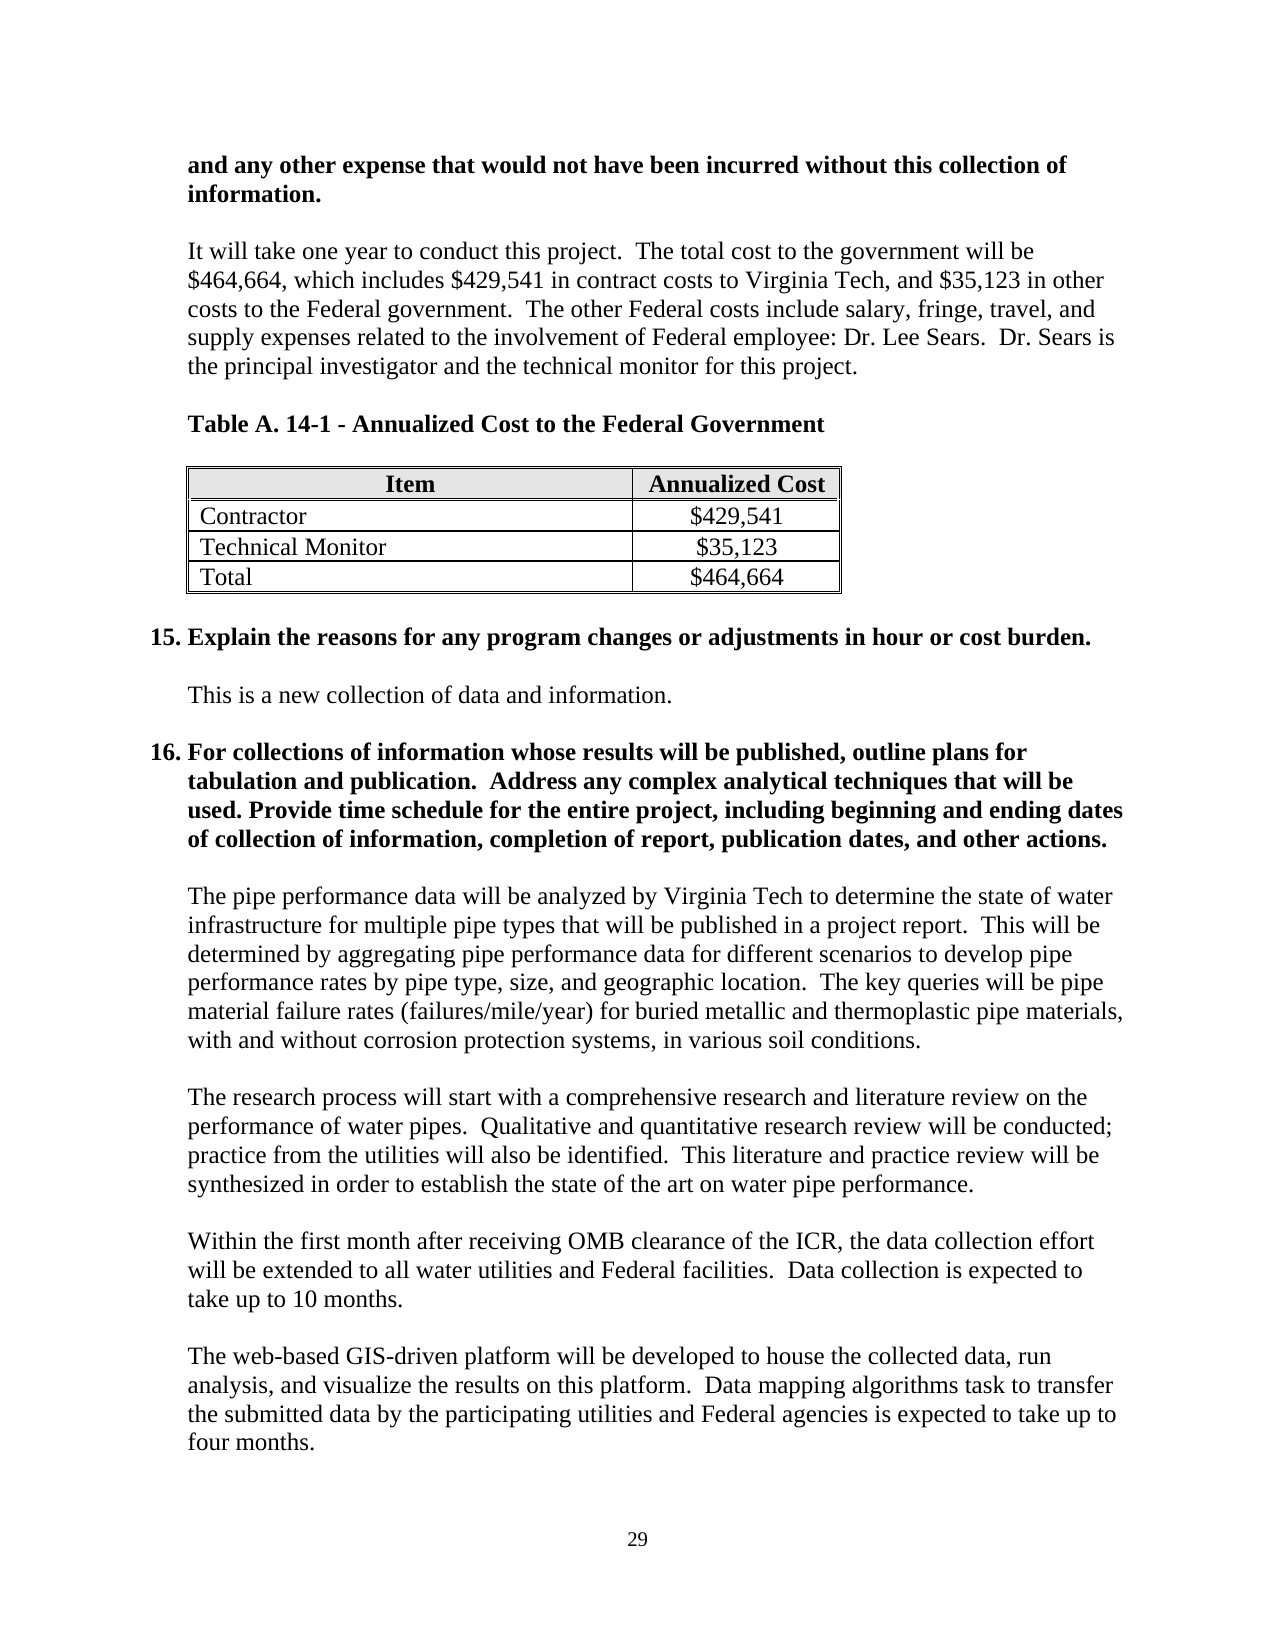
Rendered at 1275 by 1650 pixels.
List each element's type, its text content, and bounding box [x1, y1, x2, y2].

text This is a new collection of data and information. [187, 680, 1125, 709]
table_header Annualized Cost [633, 469, 839, 498]
text 16. For collections of information whose results will be published, outline plans for tabulation and publication. Address any complex analytical techniques that will be used. Provide time schedule for the entire project, including beginning and ending dates of collection of information, completion of report, publication dates, and other actions. [150, 737, 1125, 852]
table_cell Total [189, 562, 632, 591]
table_header Item [189, 469, 632, 498]
text It will take one year to conduct this project. The total cost to the government will be $464,664, which includes $429,541 in contract costs to Virginia Tech, and $35,123 in other costs to the Federal government. The other Federal costs include salary, fringe, travel, and supply expenses related to the involvement of Federal employee: Dr. Lee Sears. Dr. Sears is the principal investigator and the technical monitor for this project. [187, 236, 1125, 380]
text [150, 150, 1125, 207]
text Within the first month after receiving OMB clearance of the ICR, the data collection effort will be extended to all water utilities and Federal facilities. Data collection is expected to take up to 10 months. [187, 1226, 1125, 1312]
table_cell Technical Monitor [189, 532, 632, 560]
table_cell $464,664 [633, 562, 839, 591]
table_cell $35,123 [633, 532, 839, 560]
text 15. Explain the reasons for any program changes or adjustments in hour or cost burden. [150, 622, 1125, 651]
text The research process will start with a comprehensive research and literature review on the performance of water pipes. Qualitative and quantitative research review will be conducted; practice from the utilities will also be identified. This literature and practice review will be synthesized in order to establish the state of the art on water pipe performance. [187, 1082, 1125, 1197]
text Table A. 14-1 - Annualized Cost to the Federal Government [187, 409, 1125, 437]
table_cell Contractor [188, 498, 632, 530]
text The web-based GIS-driven platform will be developed to house the collected data, run analysis, and visualize the results on this platform. Data mapping algorithms task to transfer the submitted data by the participating utilities and Federal agencies is expected to take up to four months. [187, 1341, 1125, 1456]
table_cell $429,541 [633, 498, 841, 530]
text The pipe performance data will be analyzed by Virginia Tech to determine the state of water infrastructure for multiple pipe types that will be published in a project report. This will be determined by aggregating pipe performance data for different scenarios to develop pipe performance rates by pipe type, size, and geographic location. The key queries will be pipe material failure rates (failures/mile/year) for buried metallic and thermoplastic pipe materials, with and without corrosion protection systems, in various soil conditions. [150, 881, 1125, 1054]
